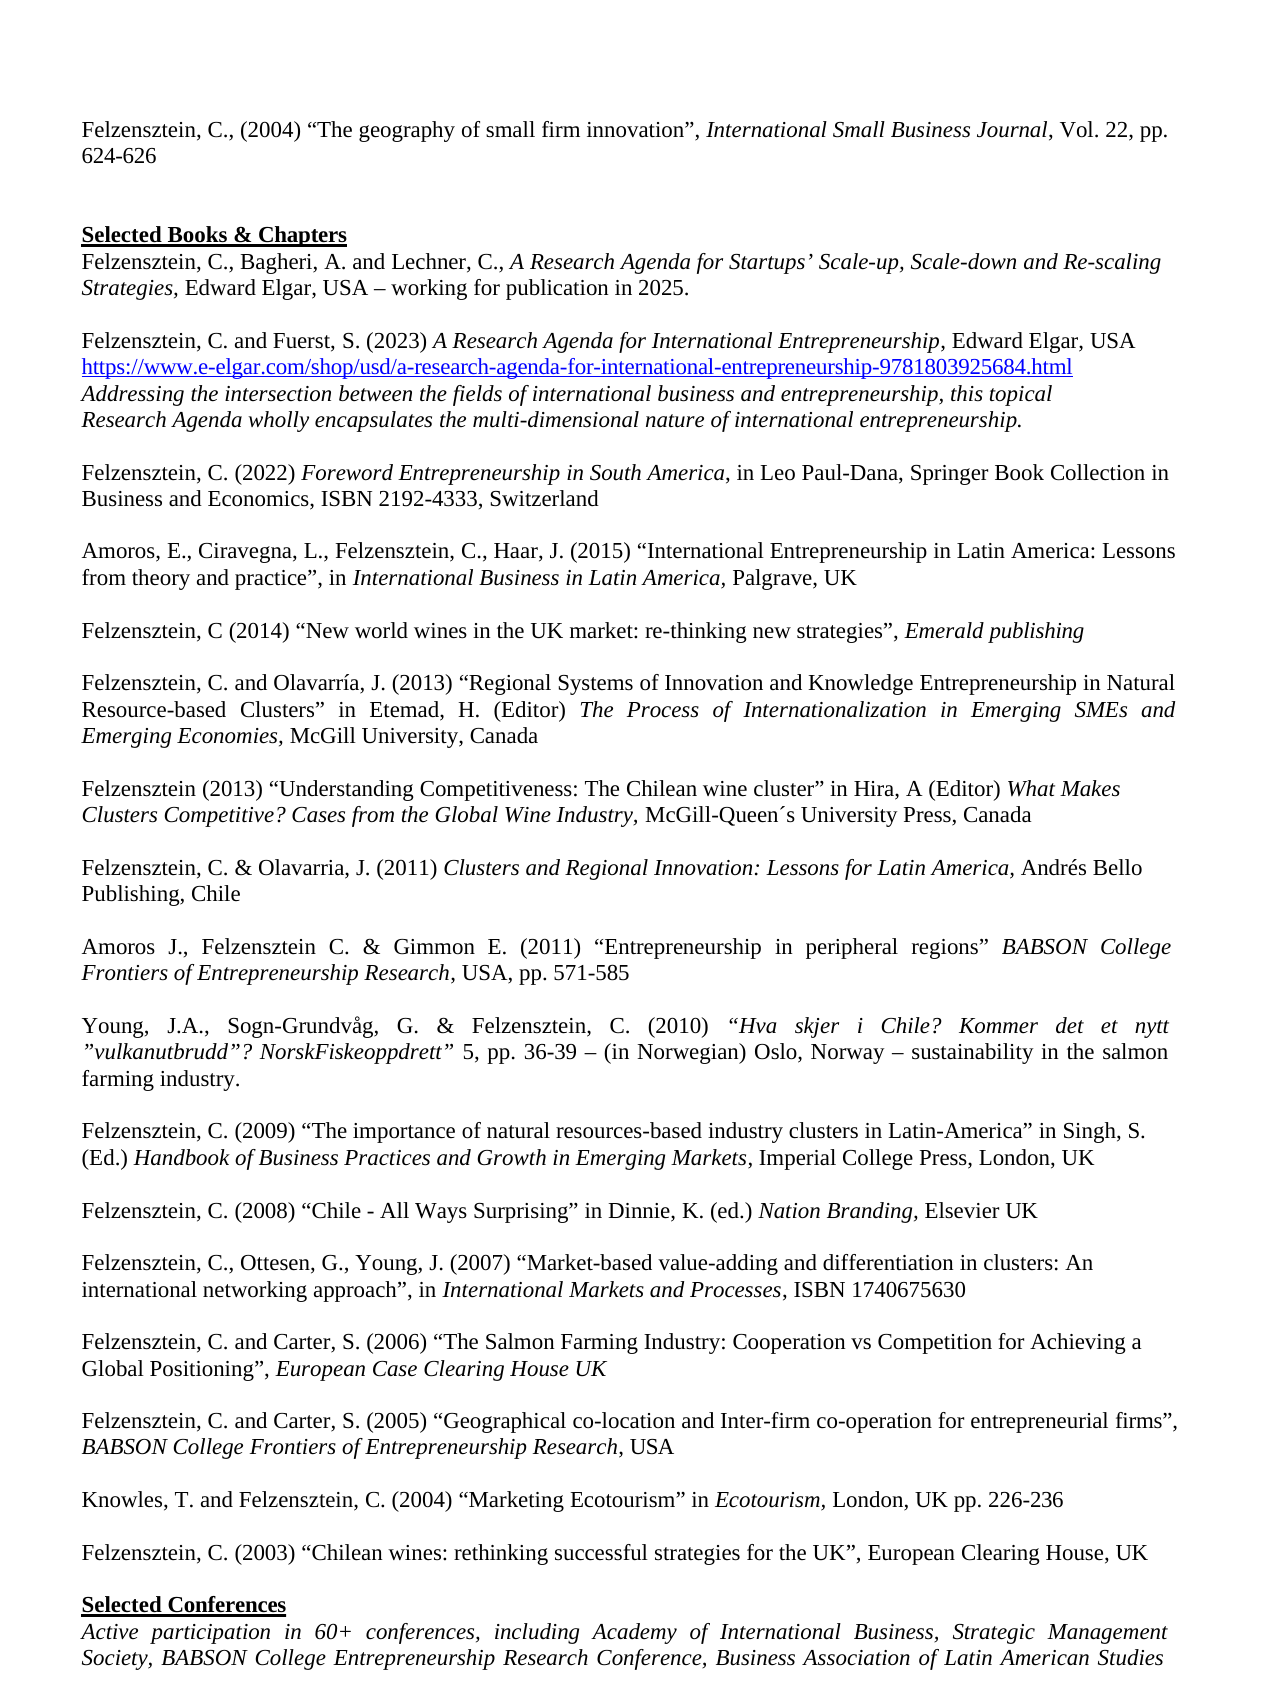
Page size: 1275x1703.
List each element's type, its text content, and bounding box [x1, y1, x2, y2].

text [81, 1618, 1168, 1671]
text Felzensztein, C., (2004) “The geography of small firm innovation”, International Small Business Journal, Vol. 22, pp. 624-626 [81, 116, 1169, 168]
text Felzensztein, C. (2008) “Chile - All Ways Surprising” in Dinnie, K. (ed.) Nation Branding, Elsevier UK [81, 1197, 1208, 1223]
text Felzensztein, C. and Carter, S. (2005) “Geographical co-location and Inter-firm co-operation for entrepreneurial firms”, [81, 1407, 1208, 1434]
subtitle Selected Conferences [81, 1592, 1208, 1618]
text Knowles, T. and Felzensztein, C. (2004) “Marketing Ecotourism” in Ecotourism, London, UK pp. 226-236 [81, 1486, 1208, 1513]
subtitle Selected Books & Chapters [81, 221, 1208, 248]
text BABSON College Frontiers of Entrepreneurship Research, USA [81, 1434, 1208, 1460]
text Felzensztein, C. and Olavarría, J. (2013) “Regional Systems of Innovation and Knowledge Entrepreneurship in Natural Resource-based Clusters” in Etemad, H. (Editor) The Process of Internationalization in Emerging SMEs and Emerging Economies, McGill University, Canada [81, 669, 1176, 748]
text Amoros, E., Ciravegna, L., Felzensztein, C., Haar, J. (2015) “International Entrepreneurship in Latin America: Lessons from theory and practice”, in International Business in Latin America, Palgrave, UK [81, 538, 1184, 590]
text Felzensztein, C., Bagheri, A. and Lechner, C., A Research Agenda for Startups’ Scale-up, Scale-down and Re-scaling Strategies, Edward Elgar, USA – working for publication in 2025. [81, 248, 1184, 301]
text Amoros J., Felzensztein C. & Gimmon E. (2011) “Entrepreneurship in peripheral regions” BABSON College Frontiers of Entrepreneurship Research, USA, pp. 571-585 [81, 933, 1172, 986]
text Felzensztein, C., Ottesen, G., Young, J. (2007) “Market-based value-adding and differentiation in clusters: An international networking approach”, in International Markets and Processes, ISBN 1740675630 [81, 1249, 1184, 1302]
text Felzensztein, C (2014) “New world wines in the UK market: re-thinking new strategies”, Emerald publishing [81, 617, 1208, 643]
text Felzensztein (2013) “Understanding Competitiveness: The Chilean wine cluster” in Hira, A (Editor) What Makes Clusters Competitive? Cases from the Global Wine Industry, McGill-Queen´s University Press, Canada [81, 775, 1184, 828]
text Young, J.A., Sogn-Grundvåg, G. & Felzensztein, C. (2010) “Hva skjer i Chile? Kommer det et nytt ”vulkanutbrudd”? NorskFiskeoppdrett” 5, pp. 36-39 – (in Norwegian) Oslo, Norway – sustainability in the salmon farming industry. [81, 1012, 1170, 1091]
text Felzensztein, C. (2009) “The importance of natural resources-based industry clusters in Latin-America” in Singh, S. (Ed.) Handbook of Business Practices and Growth in Emerging Markets, Imperial College Press, London, UK [81, 1118, 1184, 1170]
text Felzensztein, C. (2022) Foreword Entrepreneurship in South America, in Leo Paul-Dana, Springer Book Collection in Business and Economics, ISBN 2192-4333, Switzerland [81, 459, 1184, 511]
text Felzensztein, C. and Carter, S. (2006) “The Salmon Farming Industry: Cooperation vs Competition for Achieving a Global Positioning”, European Case Clearing House UK [81, 1328, 1184, 1381]
text Felzensztein, C. (2003) “Chilean wines: rethinking successful strategies for the UK”, European Clearing House, UK [81, 1539, 1208, 1566]
text Felzensztein, C. and Fuerst, S. (2023) A Research Agenda for International Entrepreneurship, Edward Elgar, USA https://www.e-elgar.com/shop/usd/a-research-agenda-for-international-entrepreneurship-9781803925684.html Addressing the intersection between the fields of international business and entrepreneurship, this topical Research Agenda wholly encapsulates the multi-dimensional nature of international entrepreneurship. [81, 327, 1143, 432]
text Felzensztein, C. & Olavarria, J. (2011) Clusters and Regional Innovation: Lessons for Latin America, Andrés Bello Publishing, Chile [81, 854, 1184, 907]
